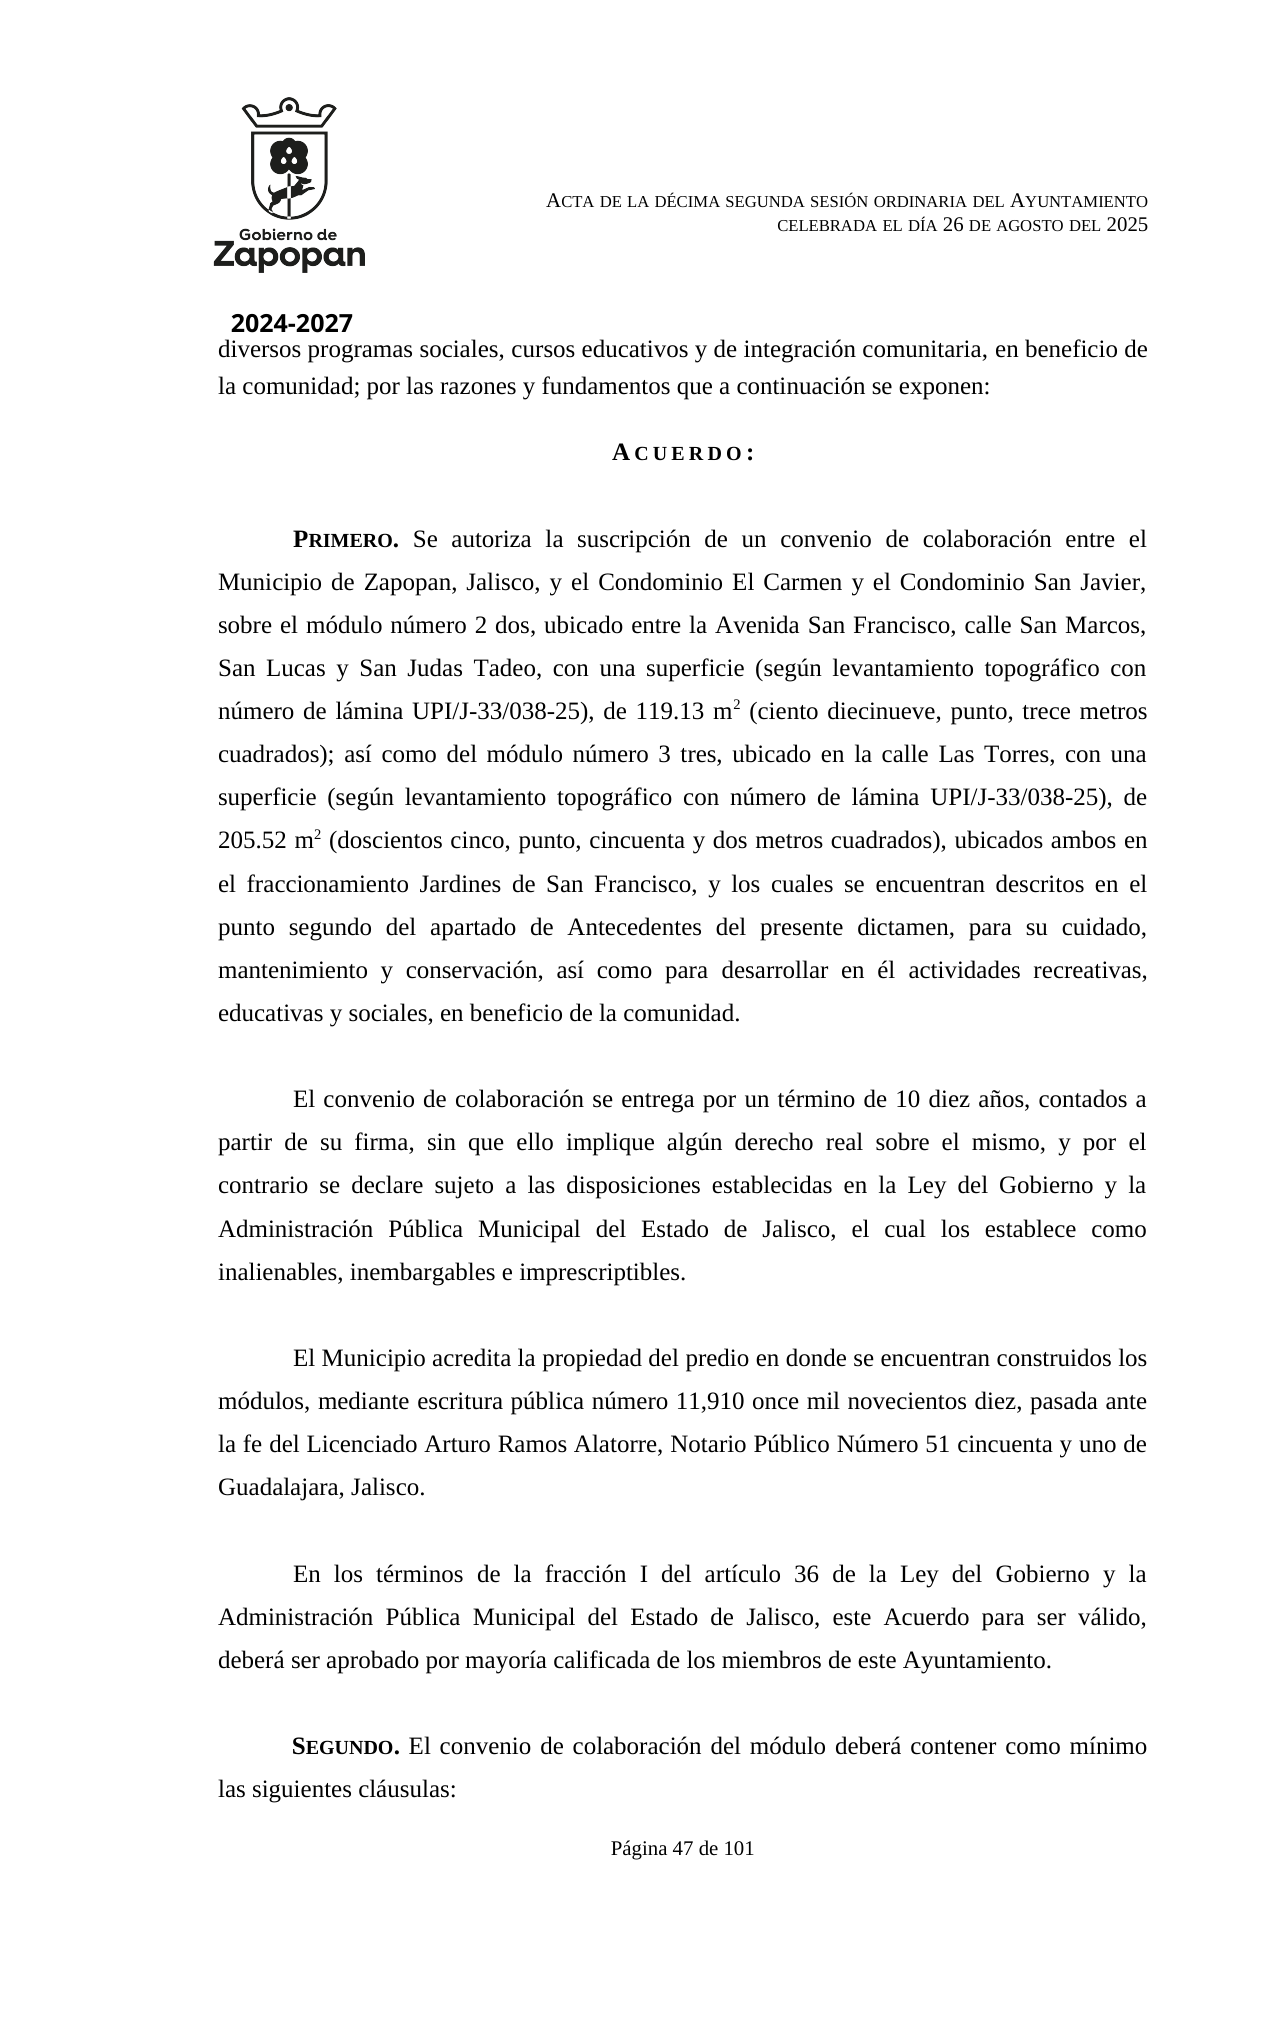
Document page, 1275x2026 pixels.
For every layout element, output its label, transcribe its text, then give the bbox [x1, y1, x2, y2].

text El Municipio acredita la propiedad del predio en donde se encuentran construidos los módulos, mediante escritura pública número 11,910 once mil novecientos diez, pasada ante la fe del Licenciado Arturo Ramos Alatorre, Notario Público Número 51 cincuenta y uno de Guadalajara, Jalisco. [218, 1343, 1148, 1501]
text Segundo. El convenio de colaboración del módulo deberá contener como mínimo las siguientes cláusulas: [218, 1731, 1148, 1803]
text Acuerdo: [218, 437, 1148, 466]
text El convenio de colaboración se entrega por un término de 10 diez años, contados a partir de su firma, sin que ello implique algún derecho real sobre el mismo, y por el contrario se declare sujeto a las disposiciones establecidas en la Ley del Gobierno y la Administración Pública Municipal del Estado de Jalisco, el cual los establece como inalienables, inembargables e imprescriptibles. [218, 1084, 1148, 1286]
text En los términos de la fracción I del artículo 36 de la Ley del Gobierno y la Administración Pública Municipal del Estado de Jalisco, este Acuerdo para ser válido, deberá ser aprobado por mayoría calificada de los miembros de este Ayuntamiento. [218, 1559, 1148, 1674]
picture [213, 97, 365, 273]
text Primero. Se autoriza la suscripción de un convenio de colaboración entre el Municipio de Zapopan, Jalisco, y el Condominio El Carmen y el Condominio San Javier, sobre el módulo número 2 dos, ubicado entre la Avenida San Francisco, calle San Marcos, San Lucas y San Judas Tadeo, con una superficie (según levantamiento topográfico con número de lámina UPI/J-33/038-25), de 119.13 m2 (ciento diecinueve, punto, trece metros cuadrados); así como del módulo número 3 tres, ubicado en la calle Las Torres, con una superficie (según levantamiento topográfico con número de lámina UPI/J-33/038-25), de 205.52 m2 (doscientos cinco, punto, cincuenta y dos metros cuadrados), ubicados ambos en el fraccionamiento Jardines de San Francisco, y los cuales se encuentran descritos en el punto segundo del apartado de Antecedentes del presente dictamen, para su cuidado, mantenimiento y conservación, así como para desarrollar en él actividades recreativas, educativas y sociales, en beneficio de la comunidad. [218, 524, 1148, 1027]
